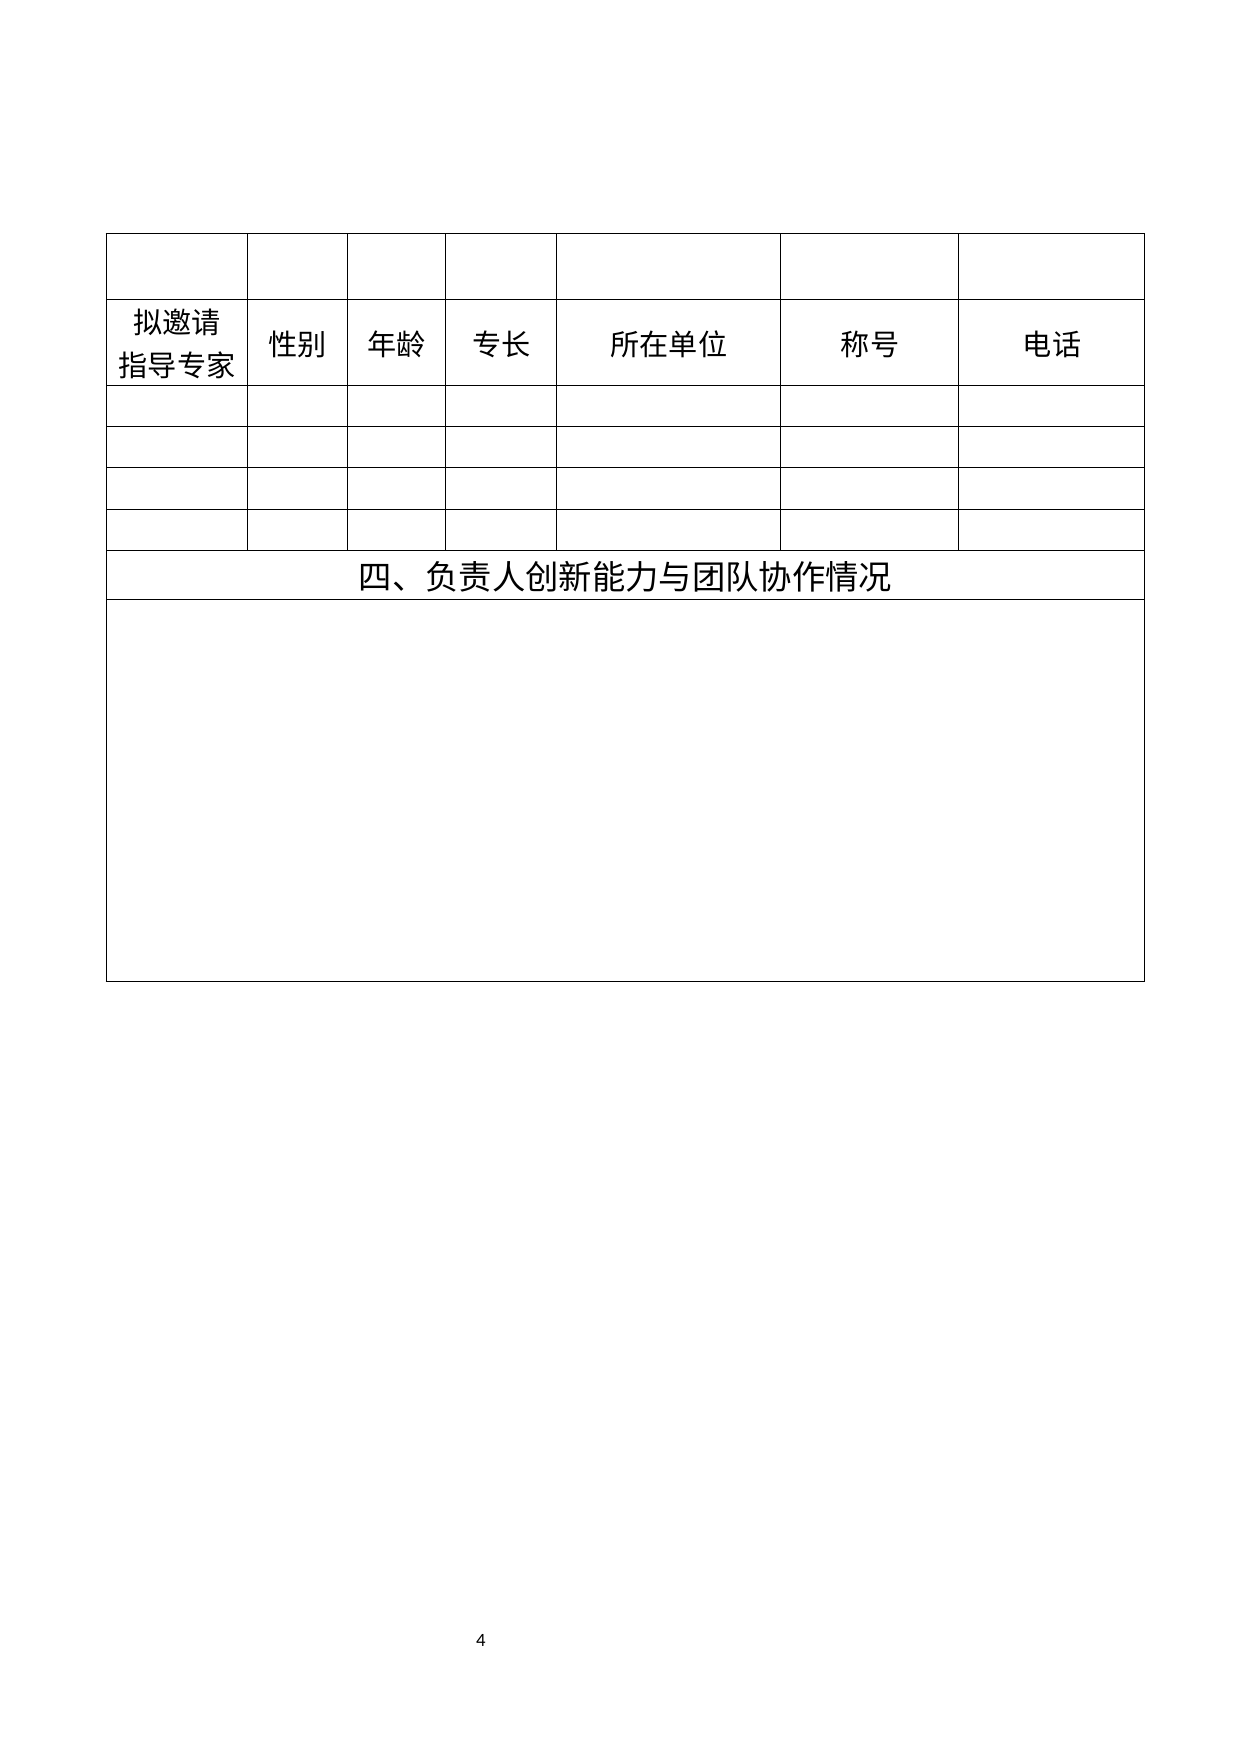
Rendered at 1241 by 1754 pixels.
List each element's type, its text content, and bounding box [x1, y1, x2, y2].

table_cell [248, 386, 347, 426]
table_cell [348, 386, 445, 426]
table_cell [446, 427, 556, 467]
table_cell [781, 468, 958, 509]
table_cell [781, 427, 958, 467]
table_cell 年龄 [348, 300, 445, 384]
table_cell 称号 [781, 300, 958, 384]
table_cell 性别 [248, 300, 347, 384]
table_cell [446, 386, 556, 426]
table_cell 四、负责人创新能力与团队协作情况 [107, 551, 1144, 599]
table_cell [248, 234, 347, 299]
table_cell [781, 510, 958, 550]
table_cell [248, 427, 347, 467]
table_cell [348, 427, 445, 467]
table_cell 专长 [446, 300, 556, 384]
table_cell [959, 386, 1144, 426]
table_cell [248, 510, 347, 550]
table_cell [348, 234, 445, 299]
table_cell [959, 468, 1144, 509]
table_cell [959, 234, 1144, 299]
table_cell 拟邀请 指导专家 [107, 300, 247, 384]
table_cell [557, 468, 780, 509]
table_cell [348, 468, 445, 509]
table_cell [107, 427, 247, 467]
table_cell 所在单位 [557, 300, 780, 384]
table_cell [107, 468, 247, 509]
table_cell [781, 234, 958, 299]
table_cell [107, 510, 247, 550]
table_cell [959, 427, 1144, 467]
table_cell [107, 600, 1144, 981]
table_cell [781, 386, 958, 426]
table_cell [557, 510, 780, 550]
table_cell [446, 234, 556, 299]
table_cell [248, 468, 347, 509]
table_cell [348, 510, 445, 550]
table_cell [557, 234, 780, 299]
table_cell [107, 234, 247, 299]
table_cell [446, 510, 556, 550]
table_cell [959, 510, 1144, 550]
table_cell [107, 386, 247, 426]
table_cell [446, 468, 556, 509]
table_cell 电话 [959, 300, 1144, 384]
table_cell [557, 427, 780, 467]
table_cell [557, 386, 780, 426]
